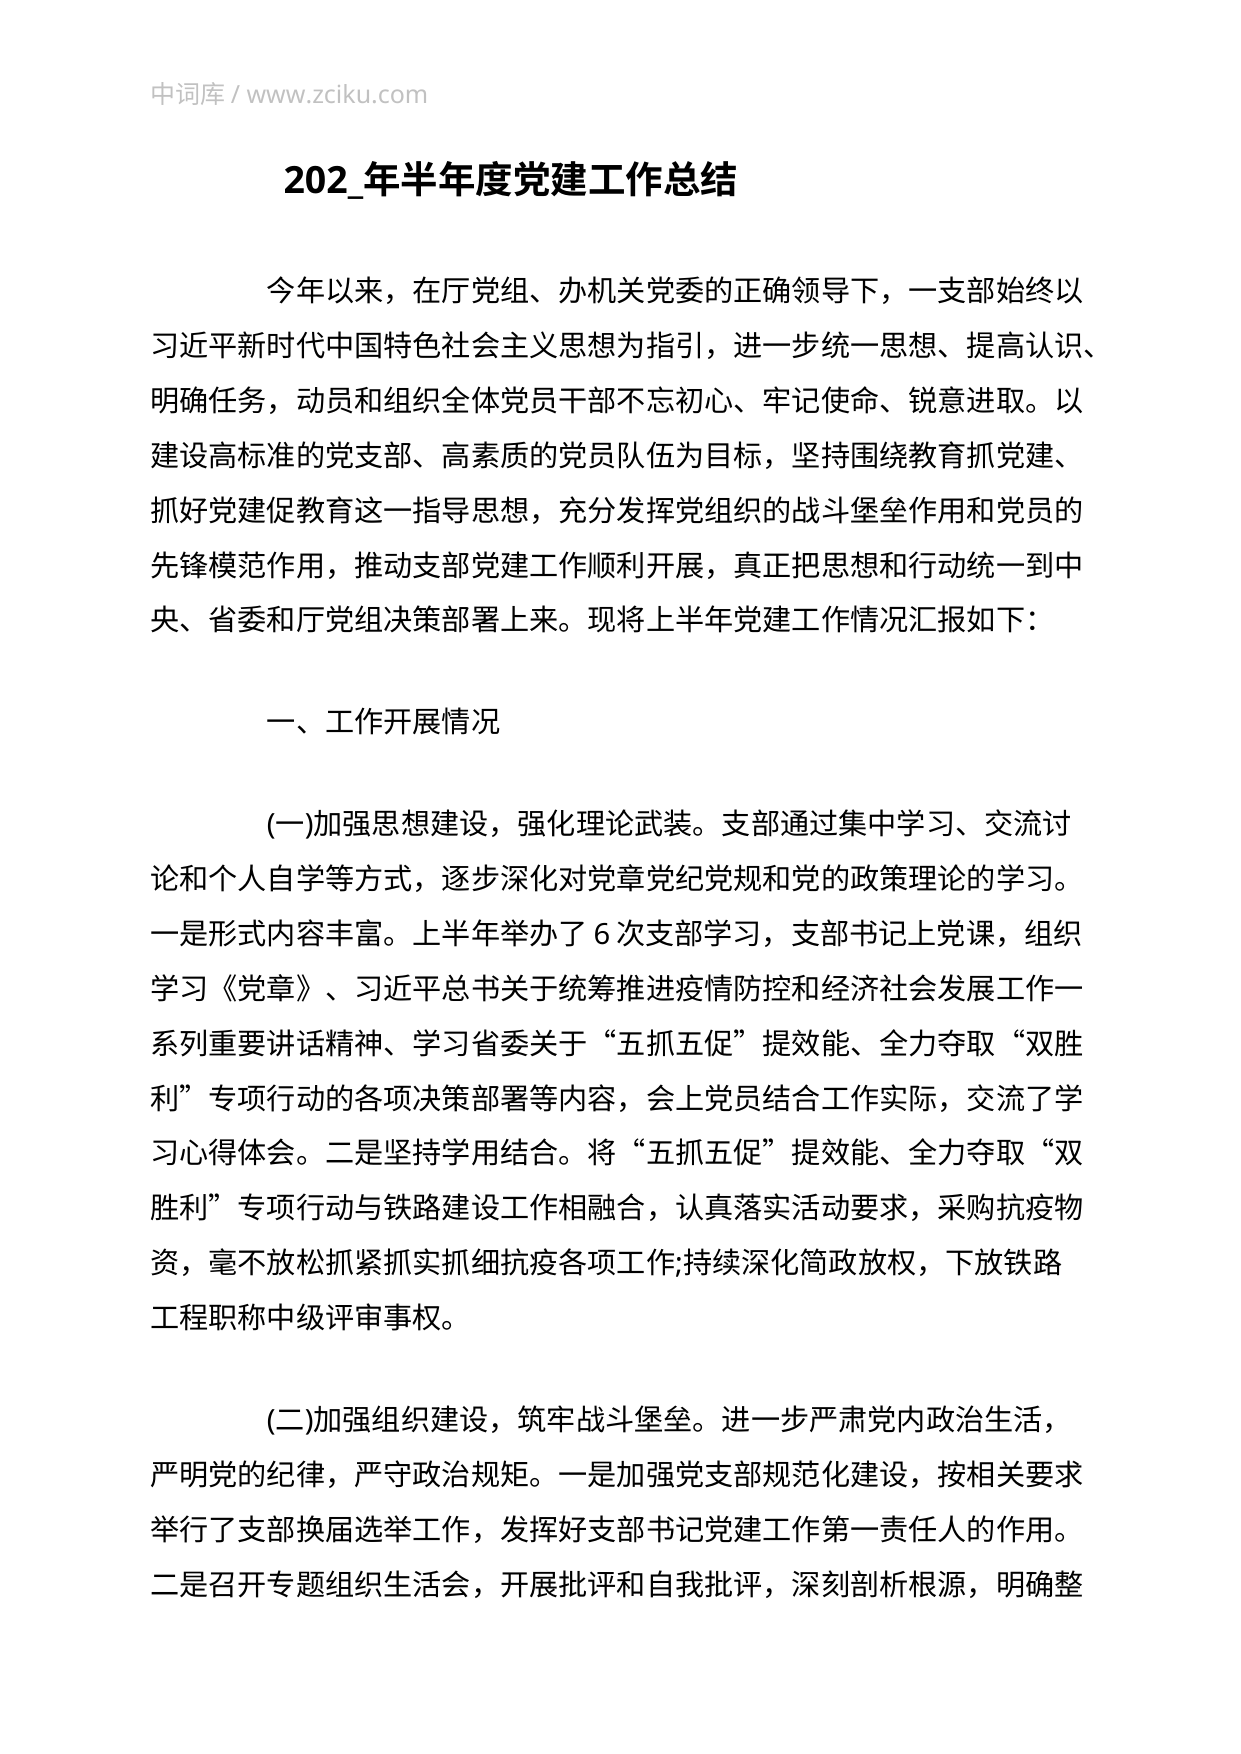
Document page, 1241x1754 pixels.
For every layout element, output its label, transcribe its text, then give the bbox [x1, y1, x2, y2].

text 一、工作开展情况 [150, 699, 1090, 741]
text (一)加强思想建设，强化理论武装。支部通过集中学习、交流讨论和个人自学等方式，逐步深化对党章党纪党规和党的政策理论的学习。一是形式内容丰富。上半年举办了6次支部学习，支部书记上党课，组织学习《党章》、习近平总书关于统筹推进疫情防控和经济社会发展工作一系列重要讲话精神、学习省委关于“五抓五促”提效能、全力夺取“双胜利”专项行动的各项决策部署等内容，会上党员结合工作实际，交流了学习心得体会。二是坚持学用结合。将“五抓五促”提效能、全力夺取“双胜利”专项行动与铁路建设工作相融合，认真落实活动要求，采购抗疫物资，毫不放松抓紧抓实抓细抗疫各项工作;持续深化简政放权，下放铁路工程职称中级评审事权。 [150, 801, 1090, 1337]
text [150, 1397, 1090, 1604]
text 今年以来，在厅党组、办机关党委的正确领导下，一支部始终以习近平新时代中国特色社会主义思想为指引，进一步统一思想、提高认识、明确任务，动员和组织全体党员干部不忘初心、牢记使命、锐意进取。以建设高标准的党支部、高素质的党员队伍为目标，坚持围绕教育抓党建、抓好党建促教育这一指导思想，充分发挥党组织的战斗堡垒作用和党员的先锋模范作用，推动支部党建工作顺利开展，真正把思想和行动统一到中央、省委和厅党组决策部署上来。现将上半年党建工作情况汇报如下： [150, 268, 1090, 639]
text 202_年半年度党建工作总结 [150, 150, 1090, 204]
